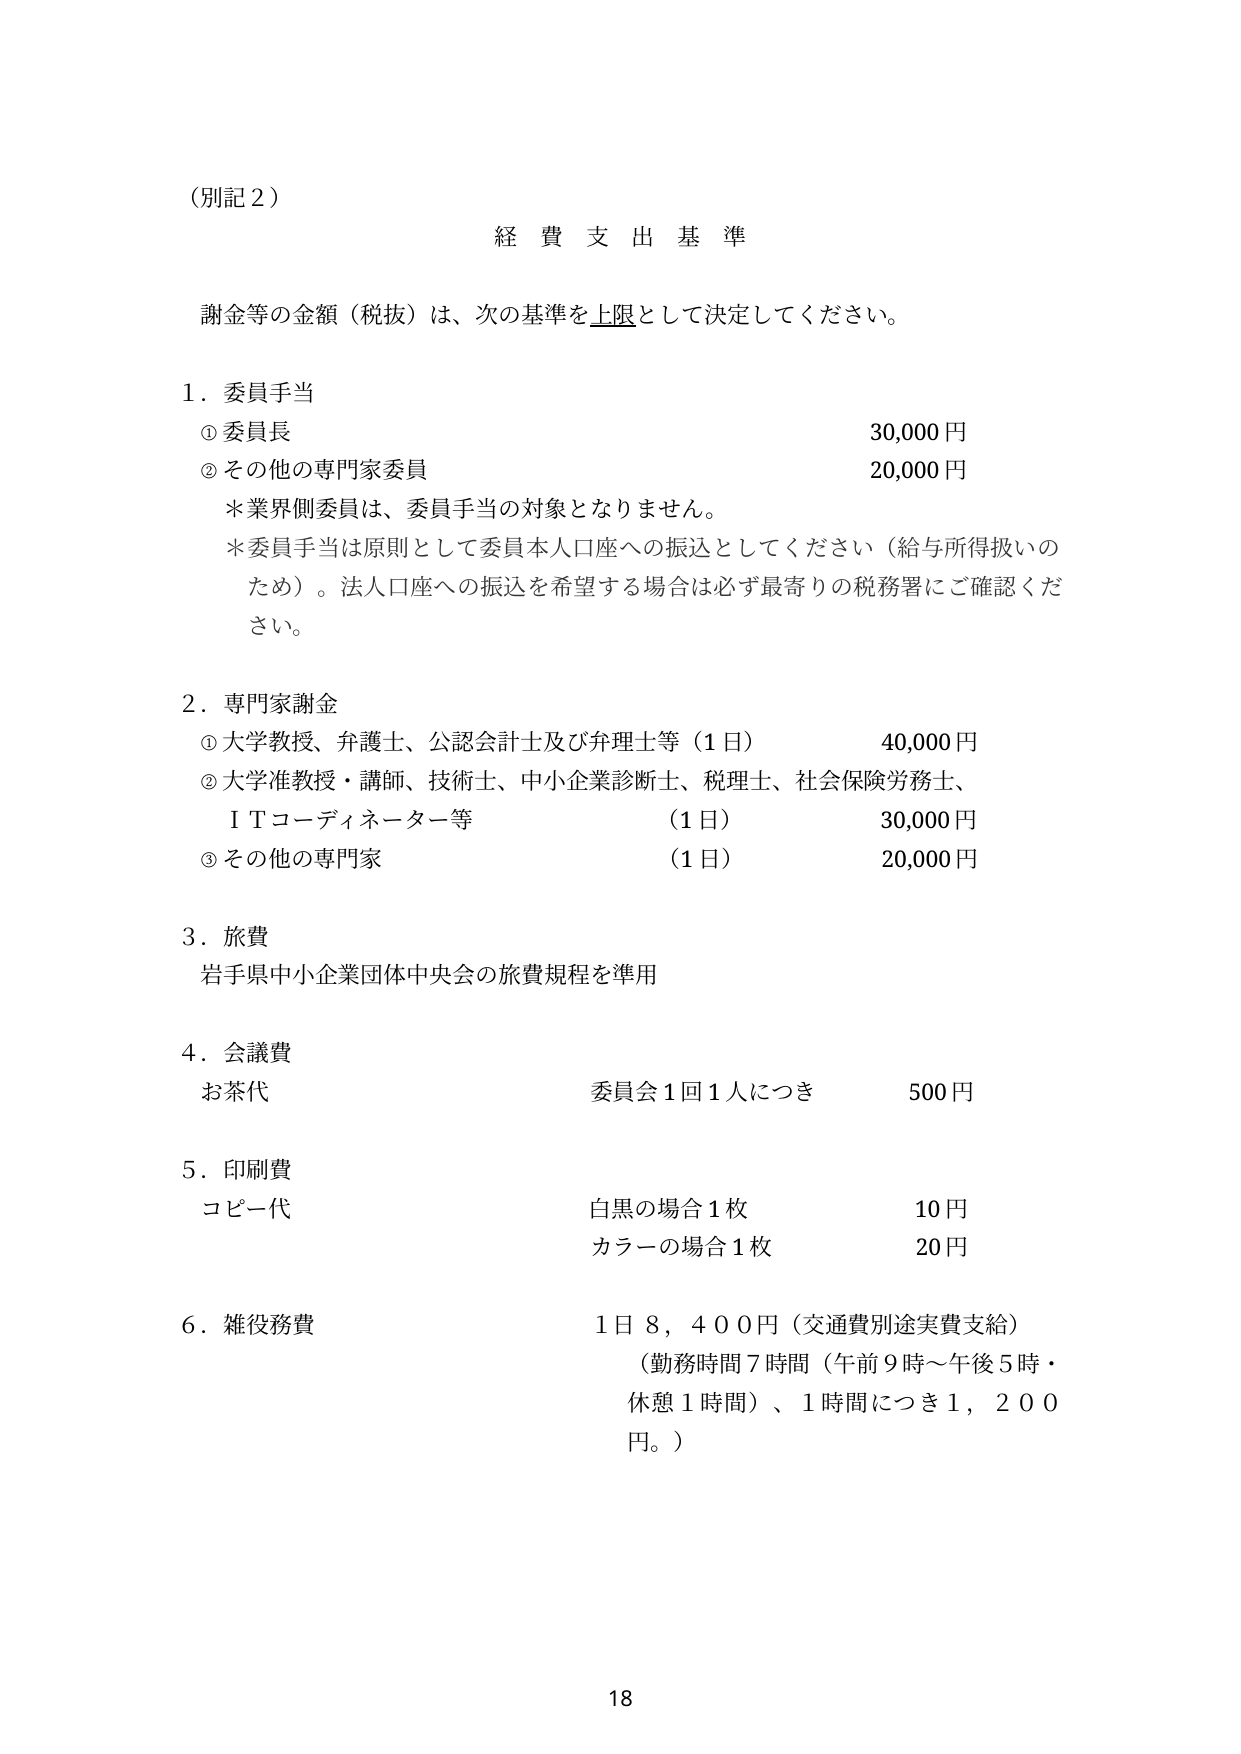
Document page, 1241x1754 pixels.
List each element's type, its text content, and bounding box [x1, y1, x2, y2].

text １．委員手当 [177, 372, 1063, 411]
text ２．専門家謝金 [177, 683, 1063, 722]
text ＩＴコーディネーター等 （1日） 30,000円 [200, 799, 1063, 838]
text ５．印刷費 [177, 1149, 1063, 1188]
text ②大学准教授・講師、技術士、中小企業診断士、税理士、社会保険労務士、 [200, 760, 1063, 799]
text 経 費 支 出 基 準 [177, 216, 1063, 255]
text ４．会議費 [177, 1032, 1063, 1071]
text ＊委員手当は原則として委員本人口座への振込としてください（給与所得扱いのため）。法人口座への振込を希望する場合は必ず最寄りの税務署にご確認ください。 [224, 563, 1063, 644]
text ＊業界側委員は、委員手当の対象となりません。 [177, 488, 1063, 527]
text ②その他の専門家委員 20,000円 [177, 449, 1063, 488]
text コピー代 白黒の場合1枚 10円 [177, 1188, 1063, 1227]
text （勤務時間７時間（午前９時～午後５時・休憩１時間）、１時間につき１，２００円。） [627, 1343, 1063, 1460]
text 岩手県中小企業団体中央会の旅費規程を準用 [177, 955, 1063, 993]
text ①大学教授、弁護士、公認会計士及び弁理士等（1日） 40,000円 [177, 722, 1063, 760]
text ③その他の専門家 （1日） 20,000円 [200, 838, 1063, 877]
text お茶代 委員会1回1人につき 500円 [177, 1071, 1063, 1110]
text カラーの場合1枚 20円 [177, 1227, 1063, 1266]
text ３．旅費 [177, 916, 1063, 955]
text 謝金等の金額（税抜）は、次の基準を上限として決定してください。 [177, 294, 1063, 333]
text （別記２） [177, 178, 1063, 216]
text ①委員長 30,000円 [177, 411, 1063, 449]
text ６．雑役務費 １日 ８，４００円（交通費別途実費支給） [177, 1304, 1063, 1343]
